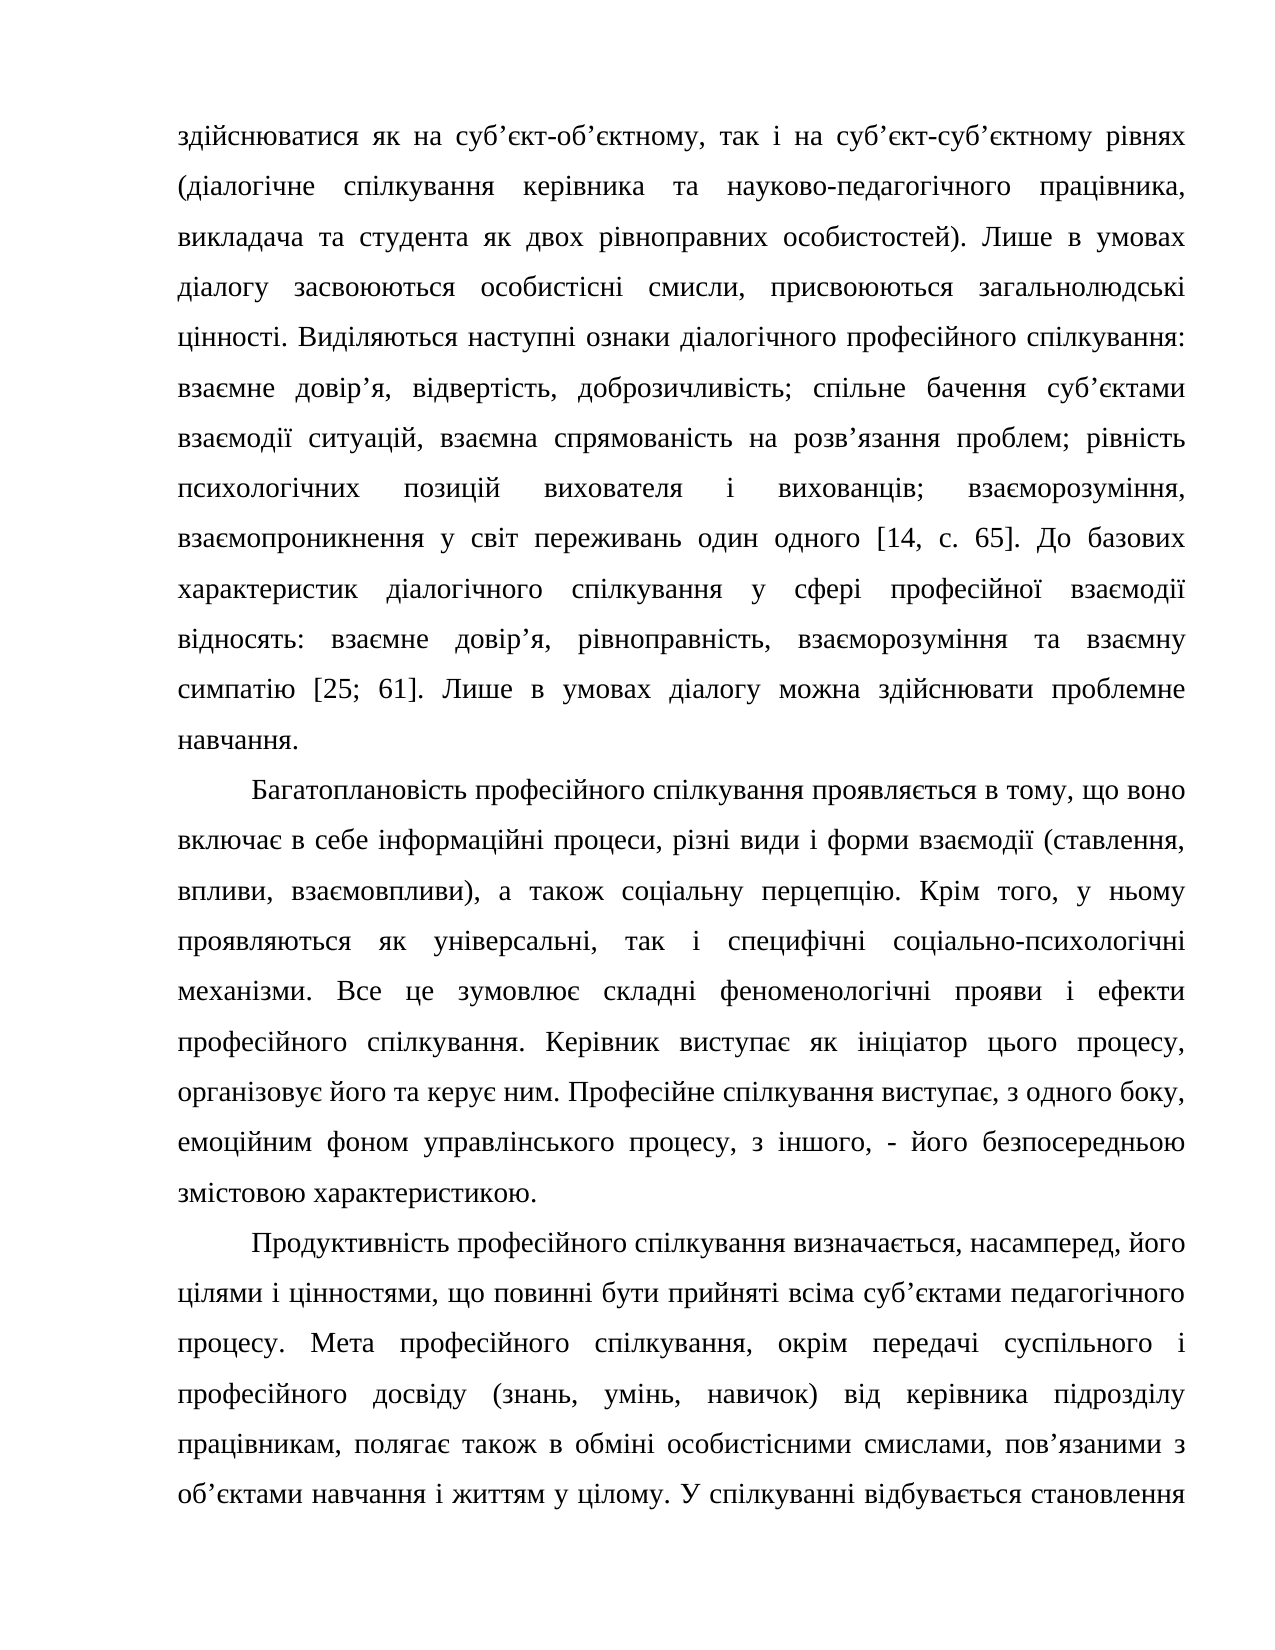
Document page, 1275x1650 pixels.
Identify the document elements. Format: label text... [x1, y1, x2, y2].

text Багатоплановість професійного спілкування проявляється в тому, що воно включає в себе інформаційні процеси, різні види і форми взаємодії (ставлення, впливи, взаємовпливи), а також соціальну перцепцію. Крім того, у ньому проявляються як універсальні, так і специфічні соціально-психологічні механізми. Все це зумовлює складні феноменологічні прояви і ефекти професійного спілкування. Керівник виступає як ініціатор цього процесу, організовує його та керує ним. Професійне спілкування виступає, з одного боку, емоційним фоном управлінського процесу, з іншого, - його безпосередньою змістовою характеристикою. [177, 772, 1186, 1208]
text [177, 1225, 1186, 1510]
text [177, 118, 1186, 755]
